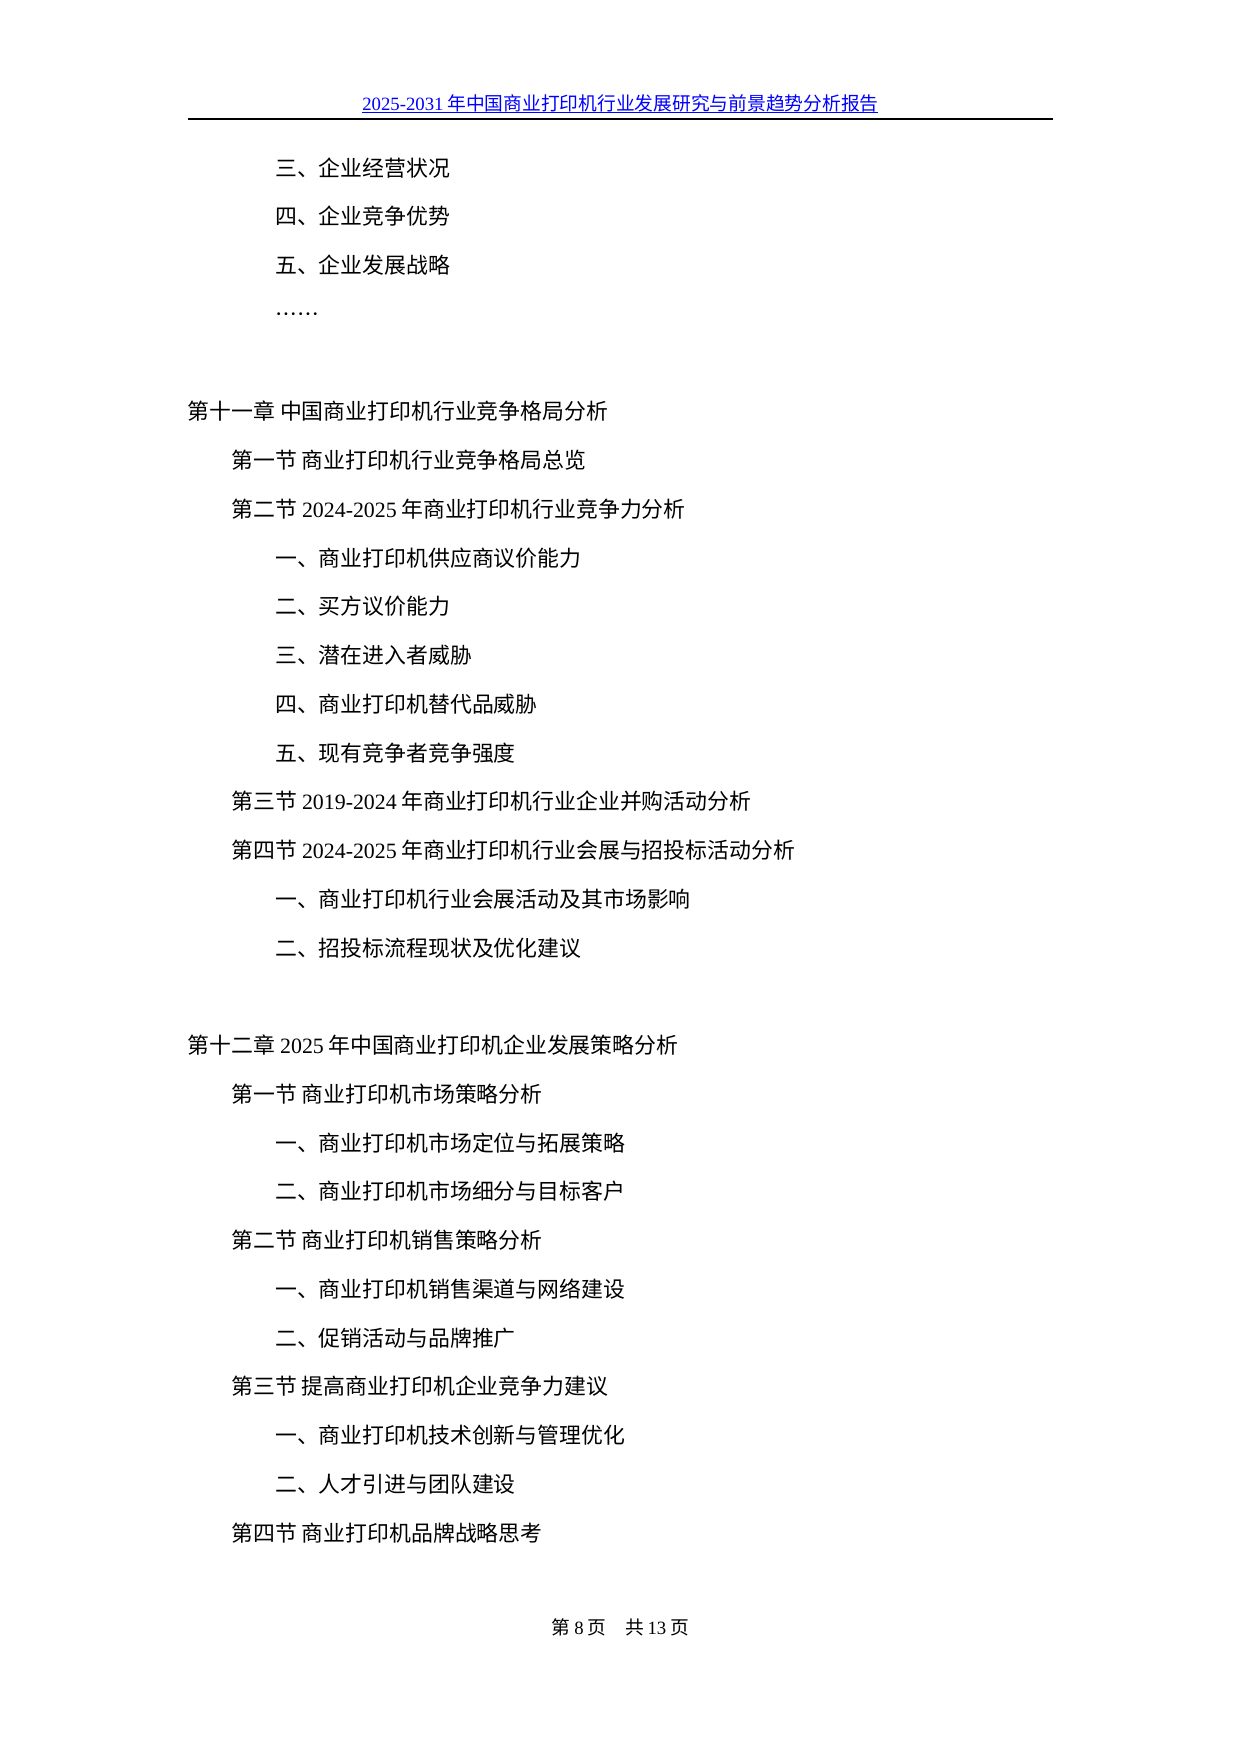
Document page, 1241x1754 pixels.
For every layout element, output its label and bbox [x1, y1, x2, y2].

text [187, 150, 1053, 1548]
